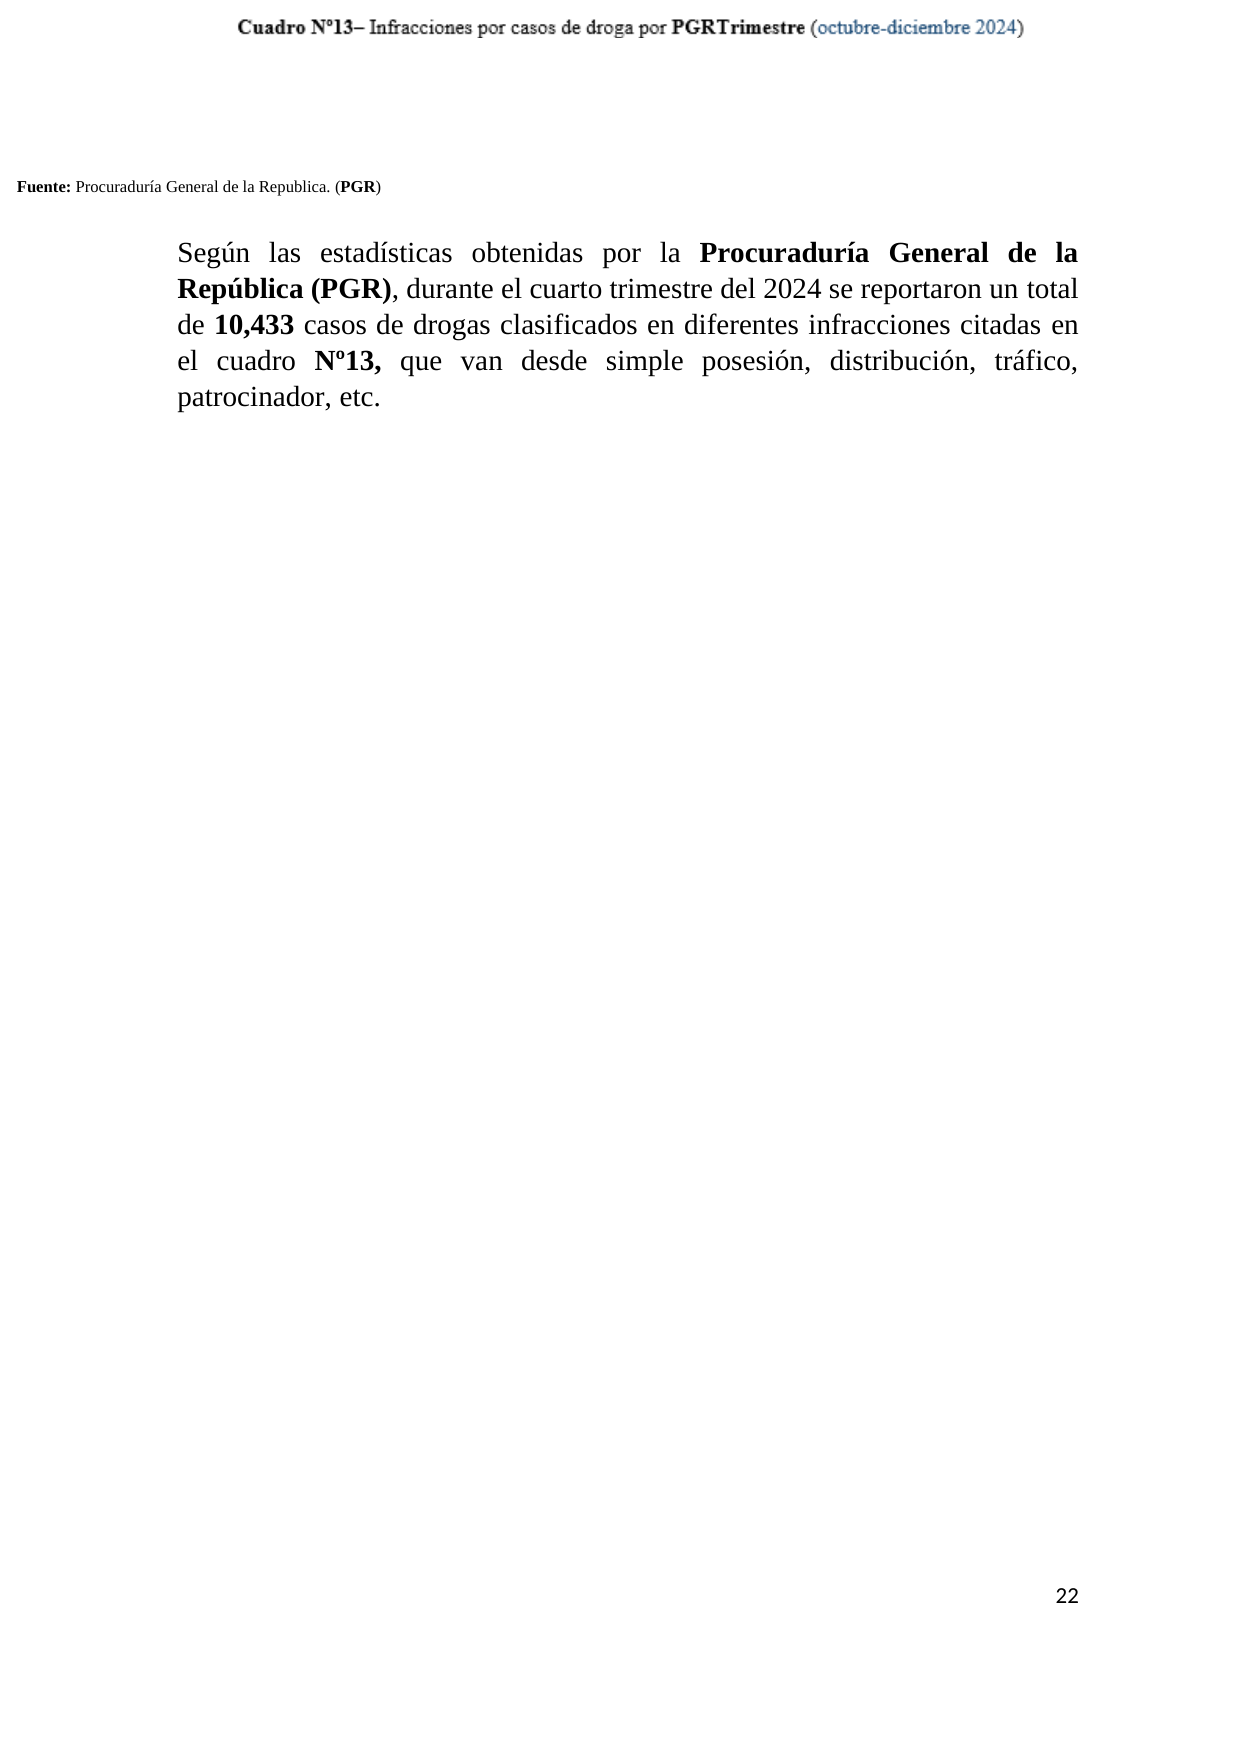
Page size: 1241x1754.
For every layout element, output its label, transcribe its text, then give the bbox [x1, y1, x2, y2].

text Según las estadísticas obtenidas por la Procuraduría General de la República (PGR), durante el cuarto trimestre del 2024 se reportaron un total de 10,433 casos de drogas clasificados en diferentes infracciones citadas en el cuadro Nº13, que van desde simple posesión, distribución, tráfico, patrocinador, etc. [177, 235, 1079, 413]
text Fuente: Procuraduría General de la Republica. (PGR) [17, 177, 1240, 196]
picture [226, 0, 1038, 38]
